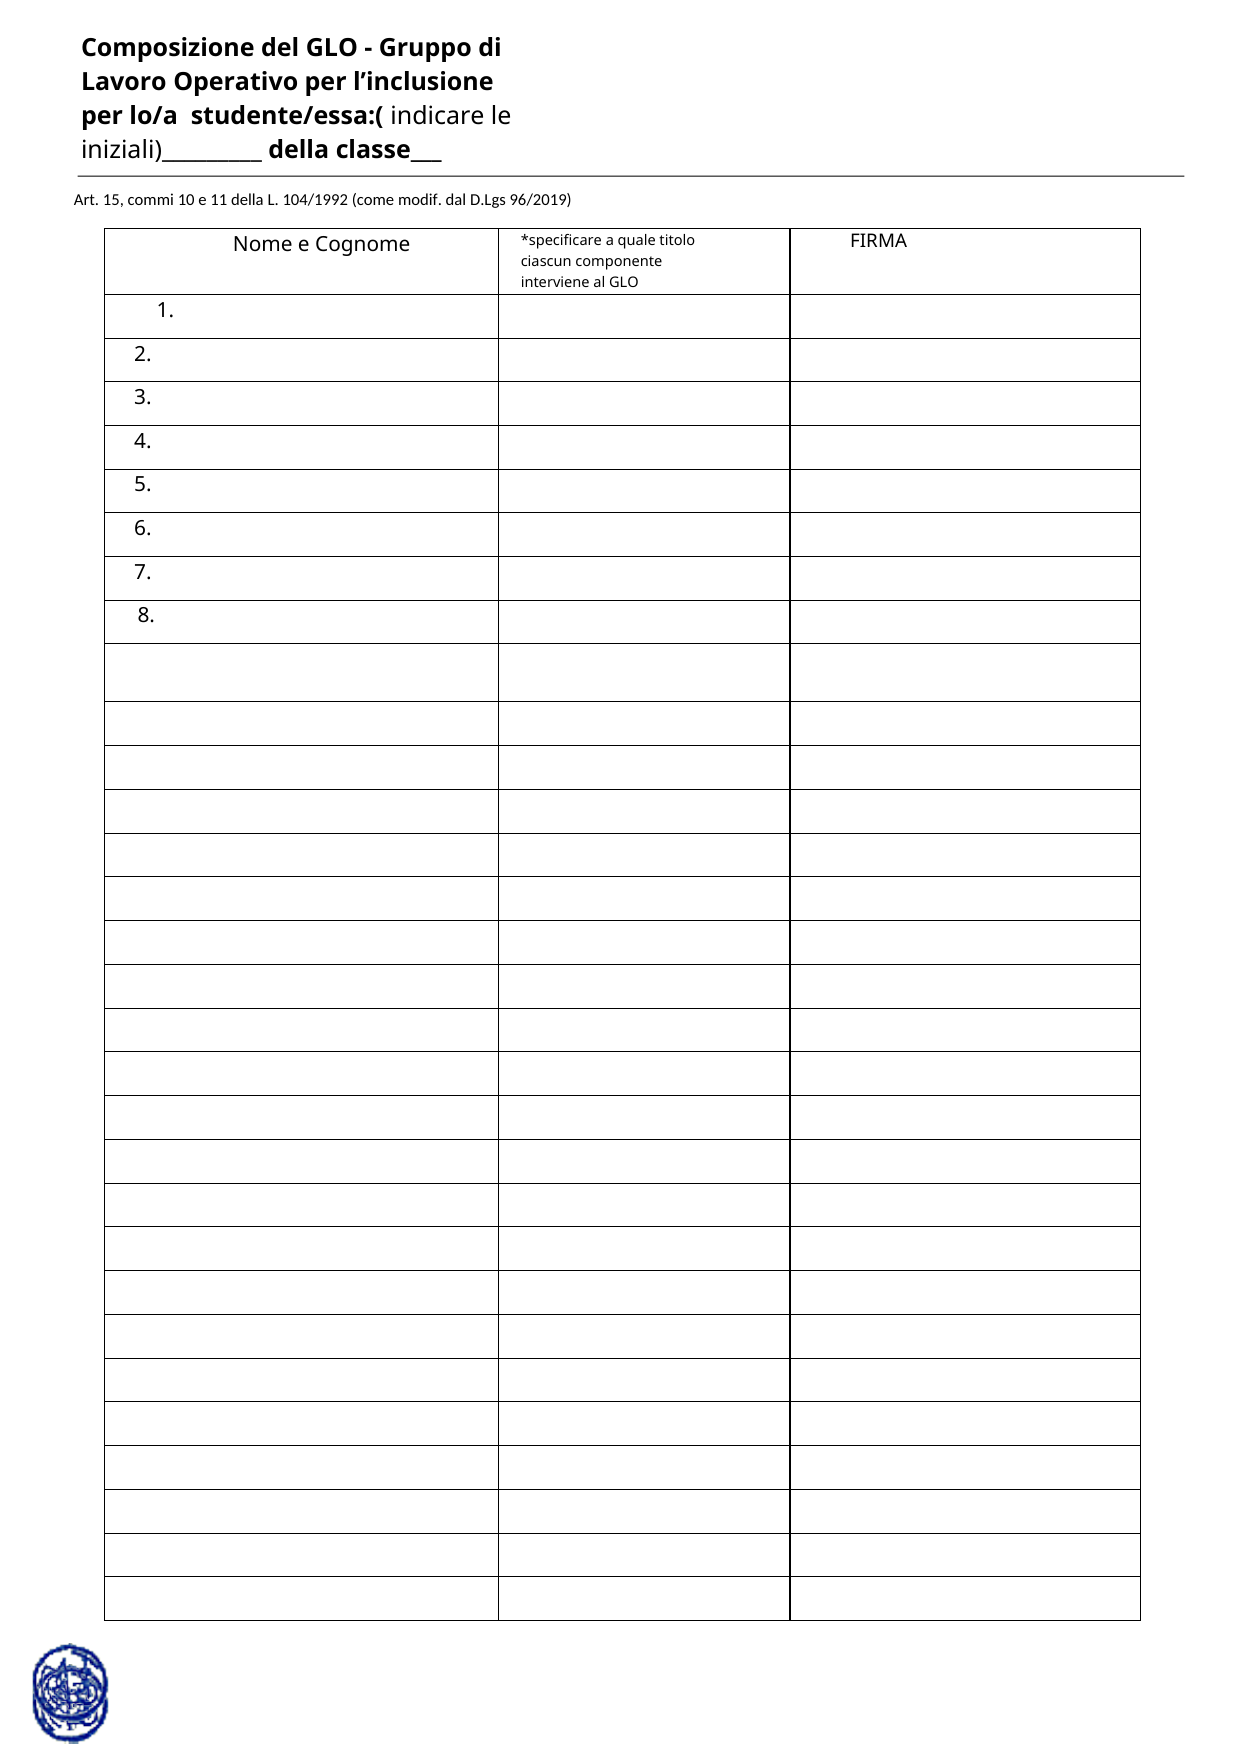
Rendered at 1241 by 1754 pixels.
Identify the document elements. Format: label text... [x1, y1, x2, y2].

table_cell [791, 1052, 1140, 1095]
table_cell [499, 1577, 789, 1620]
table_cell [791, 834, 1140, 876]
table_cell [499, 470, 789, 512]
table_cell [791, 1359, 1140, 1401]
table_cell [105, 1052, 498, 1095]
table_cell [105, 1140, 498, 1182]
table_cell [105, 1271, 498, 1314]
table_cell [105, 1227, 498, 1270]
table_cell [791, 1577, 1140, 1620]
table_cell [791, 295, 1140, 338]
table_cell [499, 921, 789, 964]
table_cell [791, 877, 1140, 920]
table_header *specificare a quale titolo ciascun componente interviene al GLO [499, 229, 789, 294]
table_cell [499, 1096, 789, 1139]
table_cell [499, 746, 789, 789]
table_cell 2. [105, 339, 498, 381]
table_cell 3. [105, 382, 498, 425]
table_cell [791, 746, 1140, 789]
table_cell [499, 1052, 789, 1095]
table_header Nome e Cognome [105, 229, 498, 294]
table_cell [499, 1402, 789, 1445]
table_cell [499, 702, 789, 745]
table_cell [499, 1227, 789, 1270]
table_cell [499, 1271, 789, 1314]
table_cell [105, 702, 498, 745]
table_cell [791, 1096, 1140, 1139]
table_cell [499, 877, 789, 920]
table_cell 4. [105, 426, 498, 469]
table_cell [105, 921, 498, 964]
table_cell [499, 834, 789, 876]
subtitle Composizione del GLO - Gruppo di Lavoro Operativo per l’inclusione [81, 29, 570, 97]
table_cell [105, 746, 498, 789]
text Art. 15, commi 10 e 11 della L. 104/1992 (come modif. dal D.Lgs 96/2019) [74, 190, 1196, 210]
table_cell [499, 339, 789, 381]
subtitle per lo/a studente/essa:( indicare le iniziali)_________ della classe___ [81, 97, 570, 166]
table_cell [499, 295, 789, 338]
table_cell [105, 1009, 498, 1051]
table_header FIRMA [791, 229, 1140, 294]
table_cell [499, 1534, 789, 1576]
table_cell [105, 834, 498, 876]
table_cell [105, 1315, 498, 1357]
table_cell [105, 877, 498, 920]
table_cell [791, 557, 1140, 599]
table_cell 6. [105, 513, 498, 556]
table_cell [499, 1140, 789, 1182]
table_cell [499, 1490, 789, 1532]
table_cell [105, 644, 498, 701]
table_cell [791, 513, 1140, 556]
table_cell [105, 1446, 498, 1489]
table_cell [791, 702, 1140, 745]
table_cell [499, 965, 789, 1007]
table_cell [105, 1402, 498, 1445]
table_cell [105, 1359, 498, 1401]
table_cell [499, 601, 789, 643]
table_cell [791, 470, 1140, 512]
table_cell 1. [105, 295, 498, 338]
table_cell [499, 1446, 789, 1489]
table_cell [499, 1184, 789, 1226]
table_cell 8. [105, 601, 498, 643]
table_cell [791, 1490, 1140, 1532]
table_cell [105, 1184, 498, 1226]
table_cell [791, 1534, 1140, 1576]
table_cell [499, 1315, 789, 1357]
table_cell [791, 921, 1140, 964]
table_cell [105, 790, 498, 832]
table_cell 7. [105, 557, 498, 599]
table_cell [791, 339, 1140, 381]
table_cell [791, 426, 1140, 469]
table_cell [499, 1009, 789, 1051]
table_cell [791, 601, 1140, 643]
table_cell [791, 1227, 1140, 1270]
table_cell [105, 1490, 498, 1532]
table_cell [791, 1140, 1140, 1182]
table_cell [791, 1009, 1140, 1051]
table_cell [791, 1446, 1140, 1489]
table_cell [499, 1359, 789, 1401]
table_cell [791, 1271, 1140, 1314]
table_cell [105, 965, 498, 1007]
table_cell [499, 382, 789, 425]
table_cell 5. [105, 470, 498, 512]
table_cell [499, 513, 789, 556]
table_cell [791, 1402, 1140, 1445]
table_cell [791, 790, 1140, 832]
table_cell [791, 965, 1140, 1007]
table_cell [791, 644, 1140, 701]
table_cell [105, 1577, 498, 1620]
picture [31, 1643, 111, 1744]
table_cell [791, 1315, 1140, 1357]
table_cell [499, 426, 789, 469]
table_cell [791, 1184, 1140, 1226]
table_cell [499, 644, 789, 701]
table_cell [105, 1534, 498, 1576]
table_cell [105, 1096, 498, 1139]
table_cell [791, 382, 1140, 425]
table_cell [499, 790, 789, 832]
table_cell [499, 557, 789, 599]
